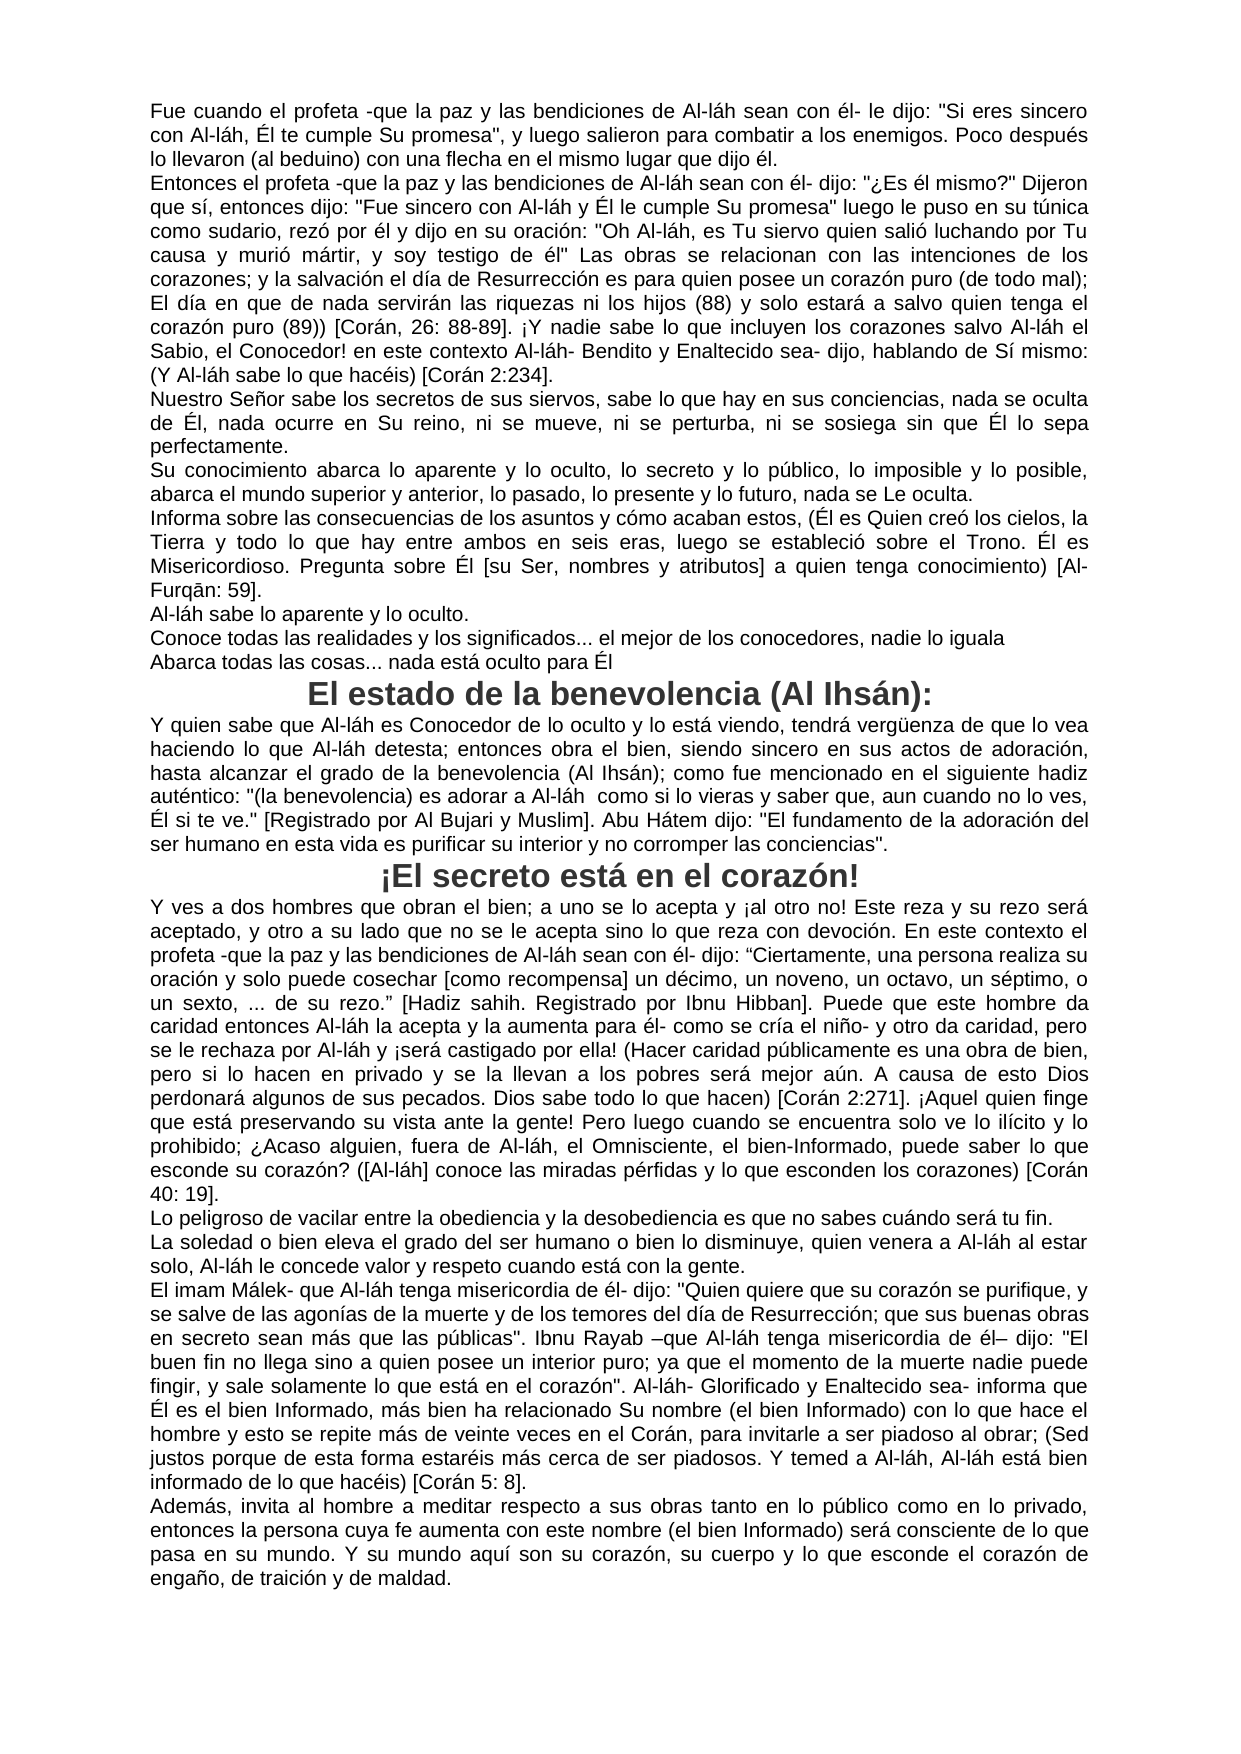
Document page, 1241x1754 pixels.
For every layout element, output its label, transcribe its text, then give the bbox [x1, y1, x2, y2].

text Informa sobre las consecuencias de los asuntos y cómo acaban estos, (Él es Quien creó los cielos, la Tierra y todo lo que hay entre ambos en seis eras, luego se estableció sobre el Trono. Él es Misericordioso. Pregunta sobre Él [su Ser, nombres y atributos] a quien tenga conocimiento) [Al-Furqān: 59]. [150, 506, 1090, 602]
text Conoce todas las realidades y los significados... el mejor de los conocedores, nadie lo iguala [150, 626, 1090, 650]
text Y ves a dos hombres que obran el bien; a uno se lo acepta y ¡al otro no! Este reza y su rezo será aceptado, y otro a su lado que no se le acepta sino lo que reza con devoción. En este contexto el profeta -que la paz y las bendiciones de Al-láh sean con él- dijo: “Ciertamente, una persona realiza su oración y solo puede cosechar [como recompensa] un décimo, un noveno, un octavo, un séptimo, o un sexto, ... de su rezo.” [Hadiz sahih. Registrado por Ibnu Hibban]. Puede que este hombre da caridad entonces Al-láh la acepta y la aumenta para él- como se cría el niño- y otro da caridad, pero se le rechaza por Al-láh y ¡será castigado por ella! (Hacer caridad públicamente es una obra de bien, pero si lo hacen en privado y se la llevan a los pobres será mejor aún. A causa de esto Dios perdonará algunos de sus pecados. Dios sabe todo lo que hacen) [Corán 2:271]. ¡Aquel quien finge que está preservando su vista ante la gente! Pero luego cuando se encuentra solo ve lo ilícito y lo prohibido; ¿Acaso alguien, fuera de Al-láh, el Omnisciente, el bien-Informado, puede saber lo que esconde su corazón? ([Al-láh] conoce las miradas pérfidas y lo que esconden los corazones) [Corán 40: 19]. [150, 894, 1090, 1206]
text Abarca todas las cosas... nada está oculto para Él [150, 650, 1090, 674]
text Su conocimiento abarca lo aparente y lo oculto, lo secreto y lo público, lo imposible y lo posible, abarca el mundo superior y anterior, lo pasado, lo presente y lo futuro, nada se Le oculta. [150, 458, 1090, 506]
subtitle ¡El secreto está en el corazón! [150, 856, 1090, 894]
text Además, invita al hombre a meditar respecto a sus obras tanto en lo público como en lo privado, entonces la persona cuya fe aumenta con este nombre (el bien Informado) será consciente de lo que pasa en su mundo. Y su mundo aquí son su corazón, su cuerpo y lo que esconde el corazón de engaño, de traición y de maldad. [150, 1493, 1090, 1589]
text Fue cuando el profeta -que la paz y las bendiciones de Al-láh sean con él- le dijo: "Si eres sincero con Al-láh, Él te cumple Su promesa", y luego salieron para combatir a los enemigos. Poco después lo llevaron (al beduino) con una flecha en el mismo lugar que dijo él. [150, 99, 1090, 171]
text Al-láh sabe lo aparente y lo oculto. [150, 602, 1090, 626]
text Y quien sabe que Al-láh es Conocedor de lo oculto y lo está viendo, tendrá vergüenza de que lo vea haciendo lo que Al-láh detesta; entonces obra el bien, siendo sincero en sus actos de adoración, hasta alcanzar el grado de la benevolencia (Al Ihsán); como fue mencionado en el siguiente hadiz auténtico: "(la benevolencia) es adorar a Al-láh como si lo vieras y saber que, aun cuando no lo ves, Él si te ve." [Registrado por Al Bujari y Muslim]. Abu Hátem dijo: "El fundamento de la adoración del ser humano en esta vida es purificar su interior y no corromper las conciencias". [150, 712, 1090, 856]
text La soledad o bien eleva el grado del ser humano o bien lo disminuye, quien venera a Al-láh al estar solo, Al-láh le concede valor y respeto cuando está con la gente. [150, 1230, 1090, 1278]
subtitle El estado de la benevolencia (Al Ihsán): [150, 674, 1090, 712]
text El imam Málek- que Al-láh tenga misericordia de él- dijo: "Quien quiere que su corazón se purifique, y se salve de las agonías de la muerte y de los temores del día de Resurrección; que sus buenas obras en secreto sean más que las públicas". Ibnu Rayab –que Al-láh tenga misericordia de él– dijo: "El buen fin no llega sino a quien posee un interior puro; ya que el momento de la muerte nadie puede fingir, y sale solamente lo que está en el corazón". Al-láh- Glorificado y Enaltecido sea- informa que Él es el bien Informado, más bien ha relacionado Su nombre (el bien Informado) con lo que hace el hombre y esto se repite más de veinte veces en el Corán, para invitarle a ser piadoso al obrar; (Sed justos porque de esta forma estaréis más cerca de ser piadosos. Y temed a Al-láh, Al-láh está bien informado de lo que hacéis) [Corán 5: 8]. [150, 1278, 1090, 1493]
text Lo peligroso de vacilar entre la obediencia y la desobediencia es que no sabes cuándo será tu fin. [150, 1206, 1090, 1230]
text Entonces el profeta -que la paz y las bendiciones de Al-láh sean con él- dijo: "¿Es él mismo?" Dijeron que sí, entonces dijo: "Fue sincero con Al-láh y Él le cumple Su promesa" luego le puso en su túnica como sudario, rezó por él y dijo en su oración: "Oh Al-láh, es Tu siervo quien salió luchando por Tu causa y murió mártir, y soy testigo de él" Las obras se relacionan con las intenciones de los corazones; y la salvación el día de Resurrección es para quien posee un corazón puro (de todo mal); El día en que de nada servirán las riquezas ni los hijos (88) y solo estará a salvo quien tenga el corazón puro (89)) [Corán, 26: 88-89]. ¡Y nadie sabe lo que incluyen los corazones salvo Al-láh el Sabio, el Conocedor! en este contexto Al-láh- Bendito y Enaltecido sea- dijo, hablando de Sí mismo: (Y Al-láh sabe lo que hacéis) [Corán 2:234]. [150, 171, 1090, 386]
text Nuestro Señor sabe los secretos de sus siervos, sabe lo que hay en sus conciencias, nada se oculta de Él, nada ocurre en Su reino, ni se mueve, ni se perturba, ni se sosiega sin que Él lo sepa perfectamente. [150, 386, 1090, 458]
